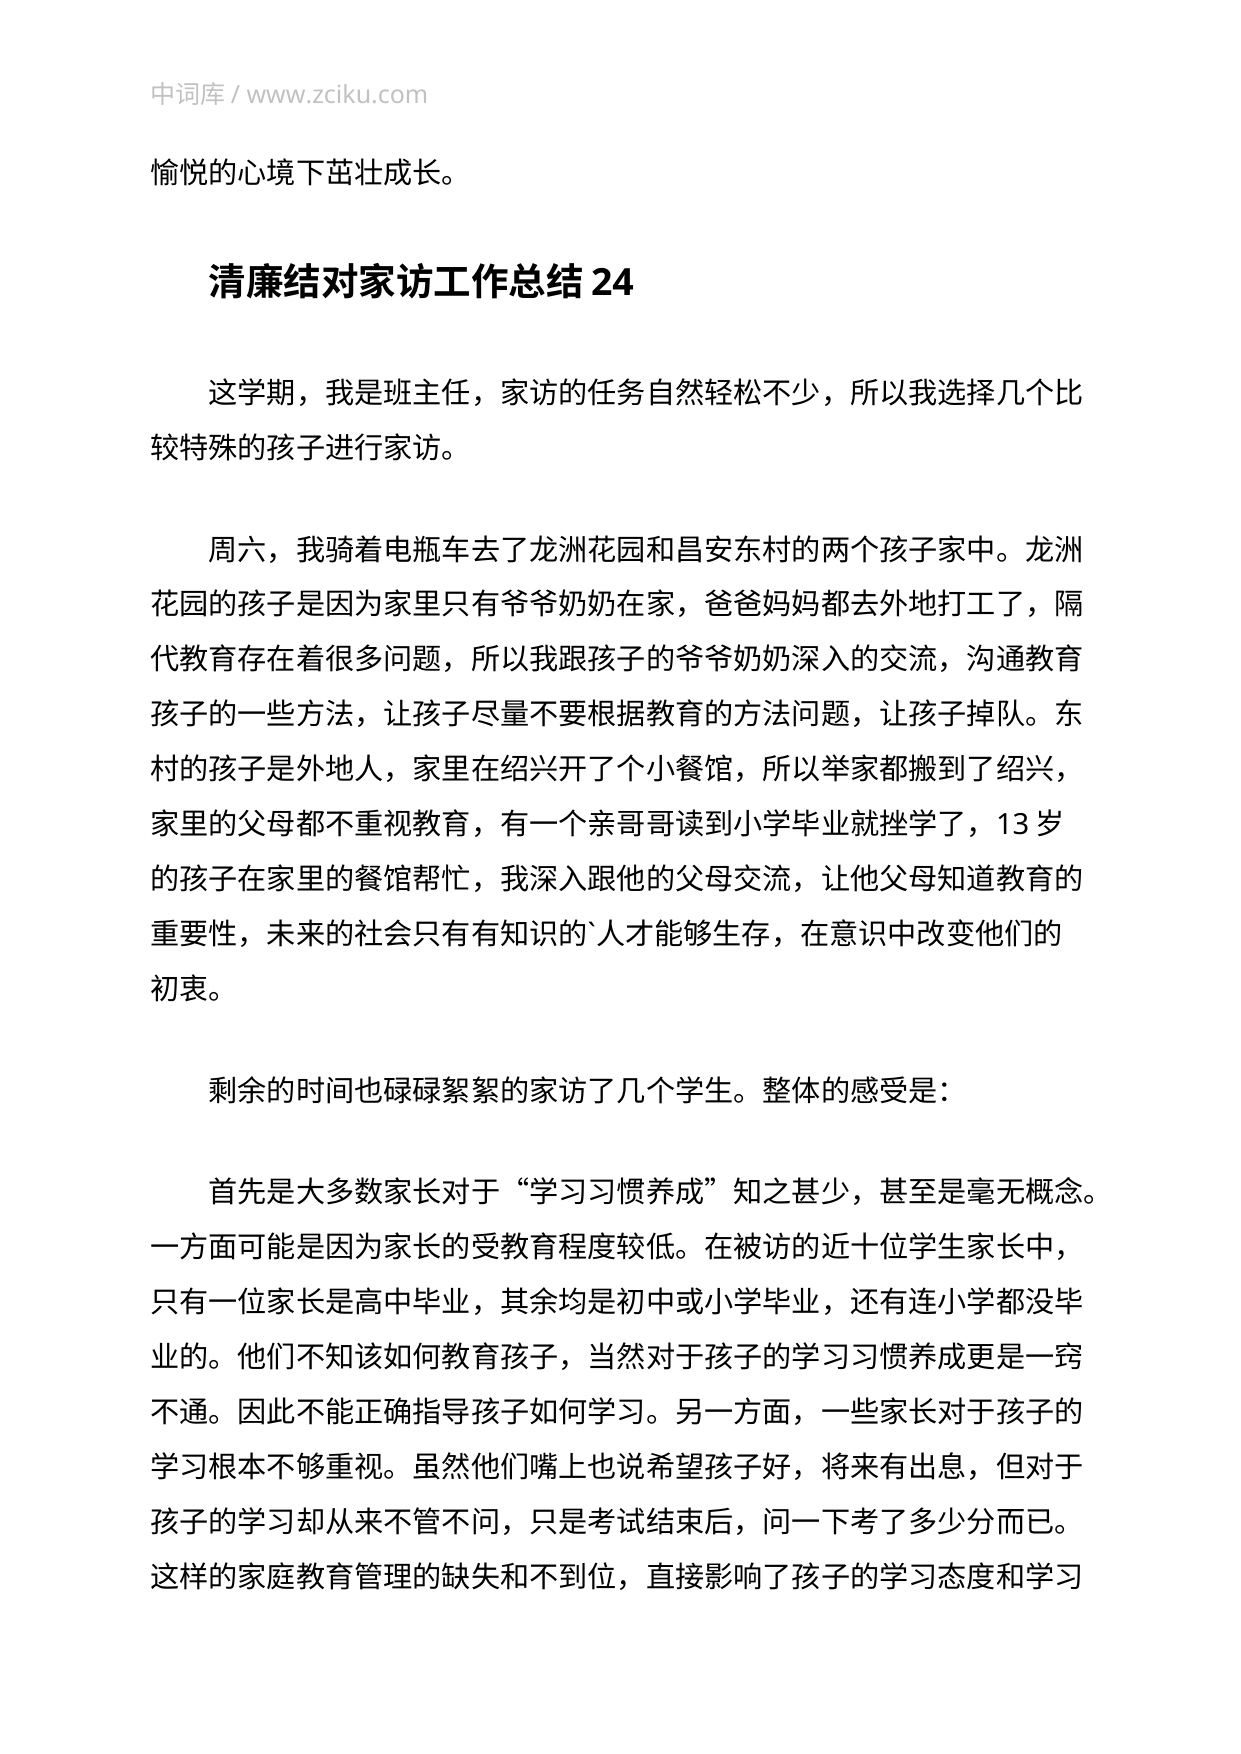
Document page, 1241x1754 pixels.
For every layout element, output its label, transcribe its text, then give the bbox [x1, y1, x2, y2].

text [150, 1169, 1090, 1596]
text 这学期，我是班主任，家访的任务自然轻松不少，所以我选择几个比较特殊的孩子进行家访。 [150, 369, 1090, 467]
text 周六，我骑着电瓶车去了龙洲花园和昌安东村的两个孩子家中。龙洲花园的孩子是因为家里只有爷爷奶奶在家，爸爸妈妈都去外地打工了，隔代教育存在着很多问题，所以我跟孩子的爷爷奶奶深入的交流，沟通教育孩子的一些方法，让孩子尽量不要根据教育的方法问题，让孩子掉队。东村的孩子是外地人，家里在绍兴开了个小餐馆，所以举家都搬到了绍兴，家里的父母都不重视教育，有一个亲哥哥读到小学毕业就挫学了，13岁的孩子在家里的餐馆帮忙，我深入跟他的父母交流，让他父母知道教育的重要性，未来的社会只有有知识的`人才能够生存，在意识中改变他们的初衷。 [150, 526, 1090, 1008]
text 剩余的时间也碌碌絮絮的家访了几个学生。整体的感受是： [150, 1067, 1090, 1109]
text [150, 150, 1090, 192]
text 清廉结对家访工作总结24 [150, 252, 1090, 306]
